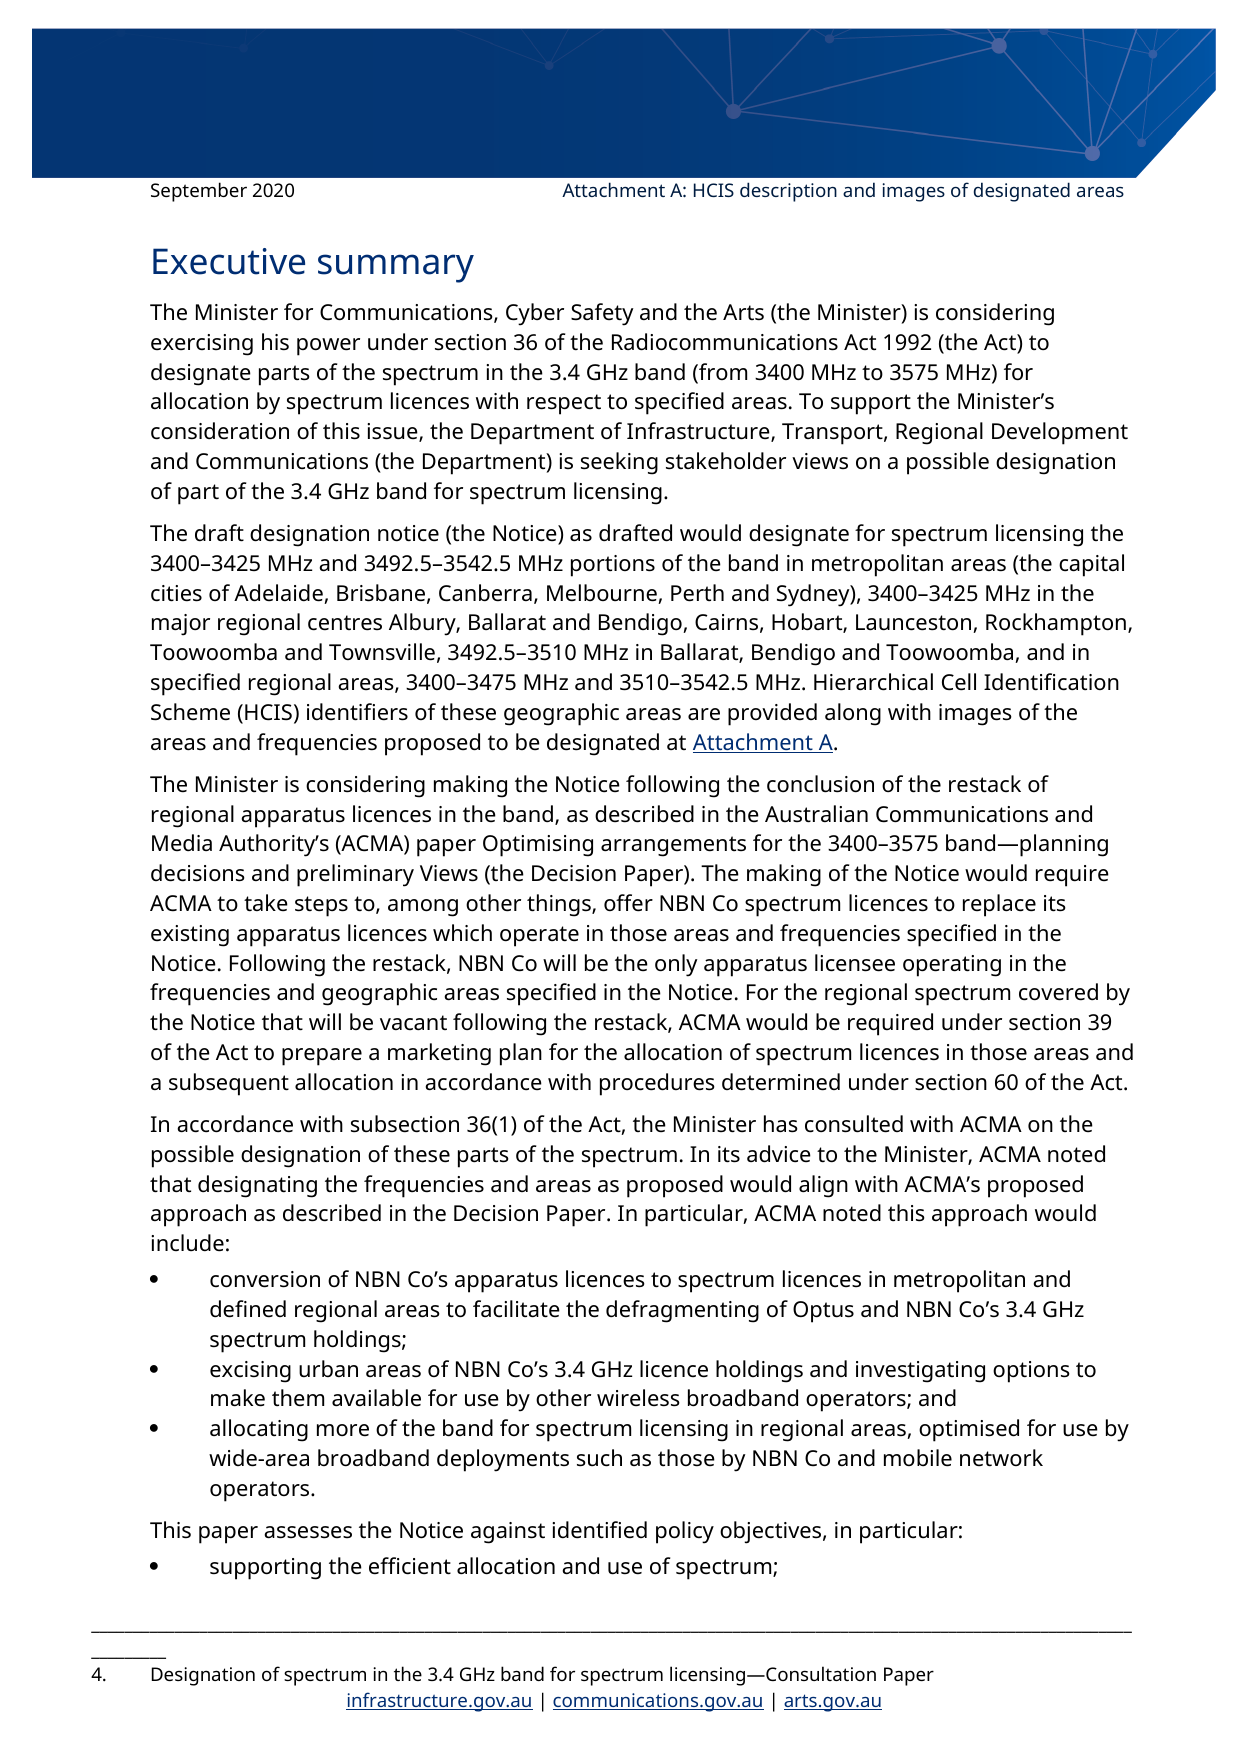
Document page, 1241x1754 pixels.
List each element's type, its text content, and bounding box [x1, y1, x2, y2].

list excising urban areas of NBN Co’s 3.4 GHz licence holdings and investigating options to make them available for use by other wireless broadband operators; and [150, 1354, 1137, 1413]
text This paper assesses the Notice against identified policy objectives, in particular: [150, 1515, 1137, 1545]
text The Minister is considering making the Notice following the conclusion of the restack of regional apparatus licences in the band, as described in the Australian Communications and Media Authority’s (ACMA) paper Optimising arrangements for the 3400–3575 band—planning decisions and preliminary Views (the Decision Paper). The making of the Notice would require ACMA to take steps to, among other things, offer NBN Co spectrum licences to replace its existing apparatus licences which operate in those areas and frequencies specified in the Notice. Following the restack, NBN Co will be the only apparatus licensee operating in the frequencies and geographic areas specified in the Notice. For the regional spectrum covered by the Notice that will be vacant following the restack, ACMA would be required under section 39 of the Act to prepare a marketing plan for the allocation of spectrum licences in those areas and a subsequent allocation in accordance with procedures determined under section 60 of the Act. [150, 769, 1137, 1097]
text The Minister for Communications, Cyber Safety and the Arts (the Minister) is considering exercising his power under section 36 of the Radiocommunications Act 1992 (the Act) to designate parts of the spectrum in the 3.4 GHz band (from 3400 MHz to 3575 MHz) for allocation by spectrum licences with respect to specified areas. To support the Minister’s consideration of this issue, the Department of Infrastructure, Transport, Regional Development and Communications (the Department) is seeking stakeholder views on a possible designation of part of the 3.4 GHz band for spectrum licensing. [150, 297, 1137, 506]
subtitle Executive summary [150, 236, 1137, 284]
list supporting the efficient allocation and use of spectrum; [150, 1551, 1137, 1581]
list conversion of NBN Co’s apparatus licences to spectrum licences in metropolitan and defined regional areas to facilitate the defragmenting of Optus and NBN Co’s 3.4 GHz spectrum holdings; [150, 1264, 1137, 1354]
picture [2, 0, 1241, 178]
text In accordance with subsection 36(1) of the Act, the Minister has consulted with ACMA on the possible designation of these parts of the spectrum. In its advice to the Minister, ACMA noted that designating the frequencies and areas as proposed would align with ACMA’s proposed approach as described in the Decision Paper. In particular, ACMA noted this approach would include: [150, 1109, 1137, 1258]
text The draft designation notice (the Notice) as drafted would designate for spectrum licensing the 3400–3425 MHz and 3492.5–3542.5 MHz portions of the band in metropolitan areas (the capital cities of Adelaide, Brisbane, Canberra, Melbourne, Perth and Sydney), 3400–3425 MHz in the major regional centres Albury, Ballarat and Bendigo, Cairns, Hobart, Launceston, Rockhampton, Toowoomba and Townsville, 3492.5–3510 MHz in Ballarat, Bendigo and Toowoomba, and in specified regional areas, 3400–3475 MHz and 3510–3542.5 MHz. Hierarchical Cell Identification Scheme (HCIS) identifiers of these geographic areas are provided along with images of the areas and frequencies proposed to be designated at Attachment A. [150, 518, 1137, 756]
list allocating more of the band for spectrum licensing in regional areas, optimised for use by wide-area broadband deployments such as those by NBN Co and mobile network operators. [150, 1413, 1137, 1503]
